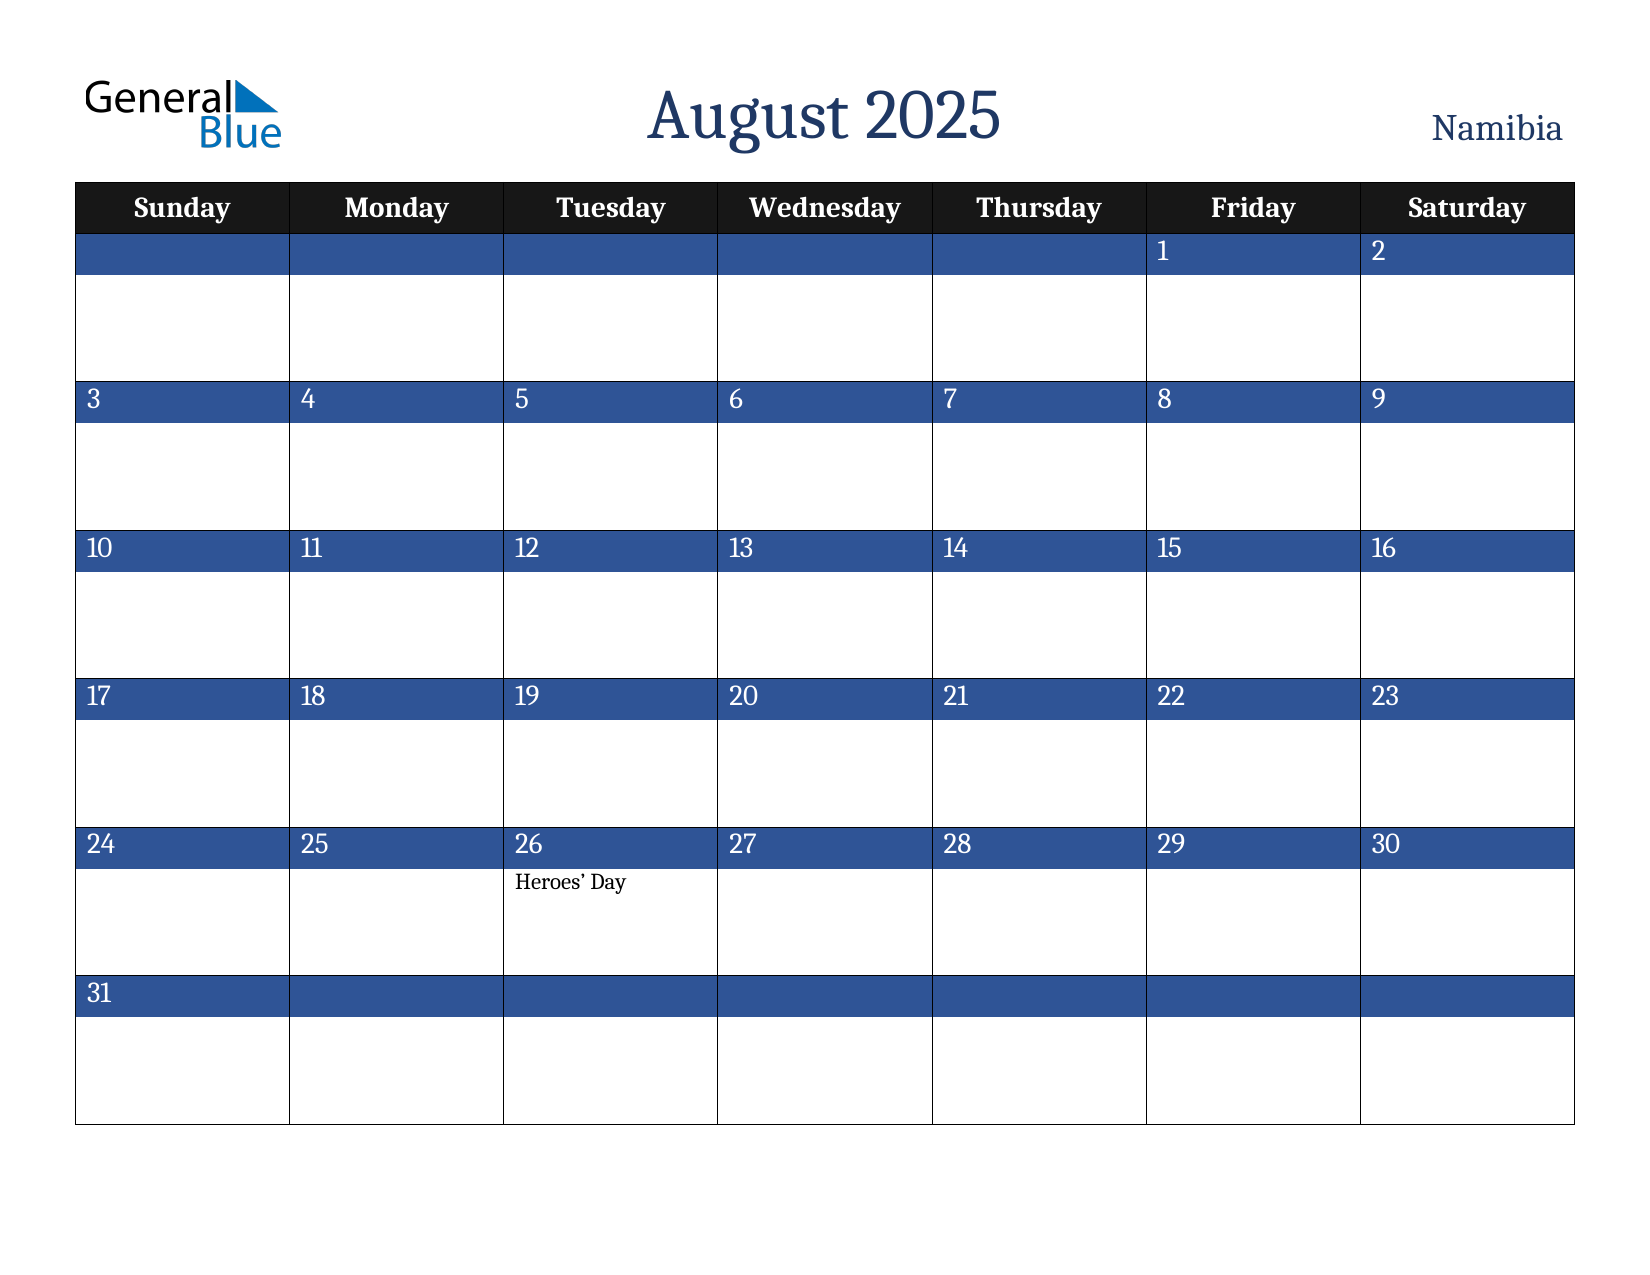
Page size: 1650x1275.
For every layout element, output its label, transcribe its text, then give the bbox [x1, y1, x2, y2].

table_cell [718, 275, 932, 381]
table_cell Tuesday [504, 183, 717, 233]
table_cell [1147, 976, 1360, 1017]
table_cell Wednesday [718, 183, 932, 233]
table_cell 27 [718, 828, 932, 869]
table_cell 18 [290, 679, 503, 720]
table_cell 26 [504, 828, 717, 869]
table_cell [76, 572, 289, 678]
table_cell 3 [76, 382, 289, 423]
table_cell [76, 720, 289, 827]
table_cell 11 [290, 531, 503, 572]
table_cell [504, 234, 717, 275]
table_cell 22 [1147, 679, 1360, 720]
table_cell 9 [1361, 382, 1574, 423]
table_cell [504, 720, 717, 827]
table_cell [718, 1017, 932, 1123]
table_cell [290, 720, 503, 827]
table_cell [718, 423, 932, 530]
table_cell [76, 1017, 289, 1123]
table_header August 2025 [504, 75, 1146, 182]
table_cell [1147, 423, 1360, 530]
table_cell 8 [1147, 382, 1360, 423]
table_cell [1147, 1017, 1360, 1123]
table_cell [504, 275, 717, 381]
table_cell [933, 720, 1146, 827]
table_cell 28 [933, 828, 1146, 869]
table_cell 14 [933, 531, 1146, 572]
table_cell [933, 234, 1146, 275]
table_cell Friday [1147, 183, 1360, 233]
table_cell [718, 720, 932, 827]
table_cell [290, 976, 503, 1017]
table_cell 7 [933, 382, 1146, 423]
table_cell 6 [718, 382, 932, 423]
table_cell [718, 572, 932, 678]
table_cell [504, 976, 717, 1017]
table_cell 20 [718, 679, 932, 720]
table_cell Saturday [1361, 183, 1574, 233]
table_cell [76, 275, 289, 381]
table_cell [718, 234, 932, 275]
table_cell [1147, 720, 1360, 827]
table_cell 10 [76, 531, 289, 572]
table_cell [933, 1017, 1146, 1123]
table_cell [1361, 1017, 1574, 1123]
table_cell 21 [933, 679, 1146, 720]
table_cell Sunday [76, 183, 289, 233]
table_cell [290, 275, 503, 381]
table_cell [76, 423, 289, 530]
table_cell 4 [290, 382, 503, 423]
table_cell [1361, 572, 1574, 678]
table_cell [504, 1017, 717, 1123]
table_cell [76, 234, 289, 275]
table_cell [290, 234, 503, 275]
table_cell [1361, 976, 1574, 1017]
table_cell 24 [76, 828, 289, 869]
table_cell [1361, 869, 1574, 975]
table_cell [1361, 275, 1574, 381]
table_cell [718, 869, 932, 975]
table_cell 25 [290, 828, 503, 869]
table_cell 29 [1147, 828, 1360, 869]
table_cell 2 [1361, 234, 1574, 275]
table_cell [1147, 572, 1360, 678]
table_cell 15 [1147, 531, 1360, 572]
table_cell 13 [718, 531, 932, 572]
table_cell 31 [76, 976, 289, 1017]
table_cell [933, 572, 1146, 678]
table_cell [76, 869, 289, 975]
table_cell Thursday [933, 183, 1146, 233]
table_cell [290, 572, 503, 678]
table_cell 23 [1361, 679, 1574, 720]
table_cell 12 [504, 531, 717, 572]
table_cell [290, 1017, 503, 1123]
table_cell Heroes’ Day [504, 869, 717, 975]
table_cell 16 [1361, 531, 1574, 572]
table_cell [1361, 720, 1574, 827]
table_cell Monday [290, 183, 503, 233]
table_cell [1147, 275, 1360, 381]
table_cell [1147, 869, 1360, 975]
table_cell [504, 572, 717, 678]
table_cell [504, 423, 717, 530]
table_cell 17 [76, 679, 289, 720]
table_cell [1361, 423, 1574, 530]
picture [86, 80, 281, 148]
table_cell [290, 423, 503, 530]
table_cell [933, 275, 1146, 381]
table_cell [933, 423, 1146, 530]
table_cell [718, 976, 932, 1017]
table_cell 5 [504, 382, 717, 423]
table_cell [933, 976, 1146, 1017]
table_header [76, 75, 503, 182]
table_cell 19 [504, 679, 717, 720]
table_cell 30 [1361, 828, 1574, 869]
table_cell [933, 869, 1146, 975]
table_cell 1 [1147, 234, 1360, 275]
table_header Namibia [1146, 75, 1574, 182]
table_cell [290, 869, 503, 975]
